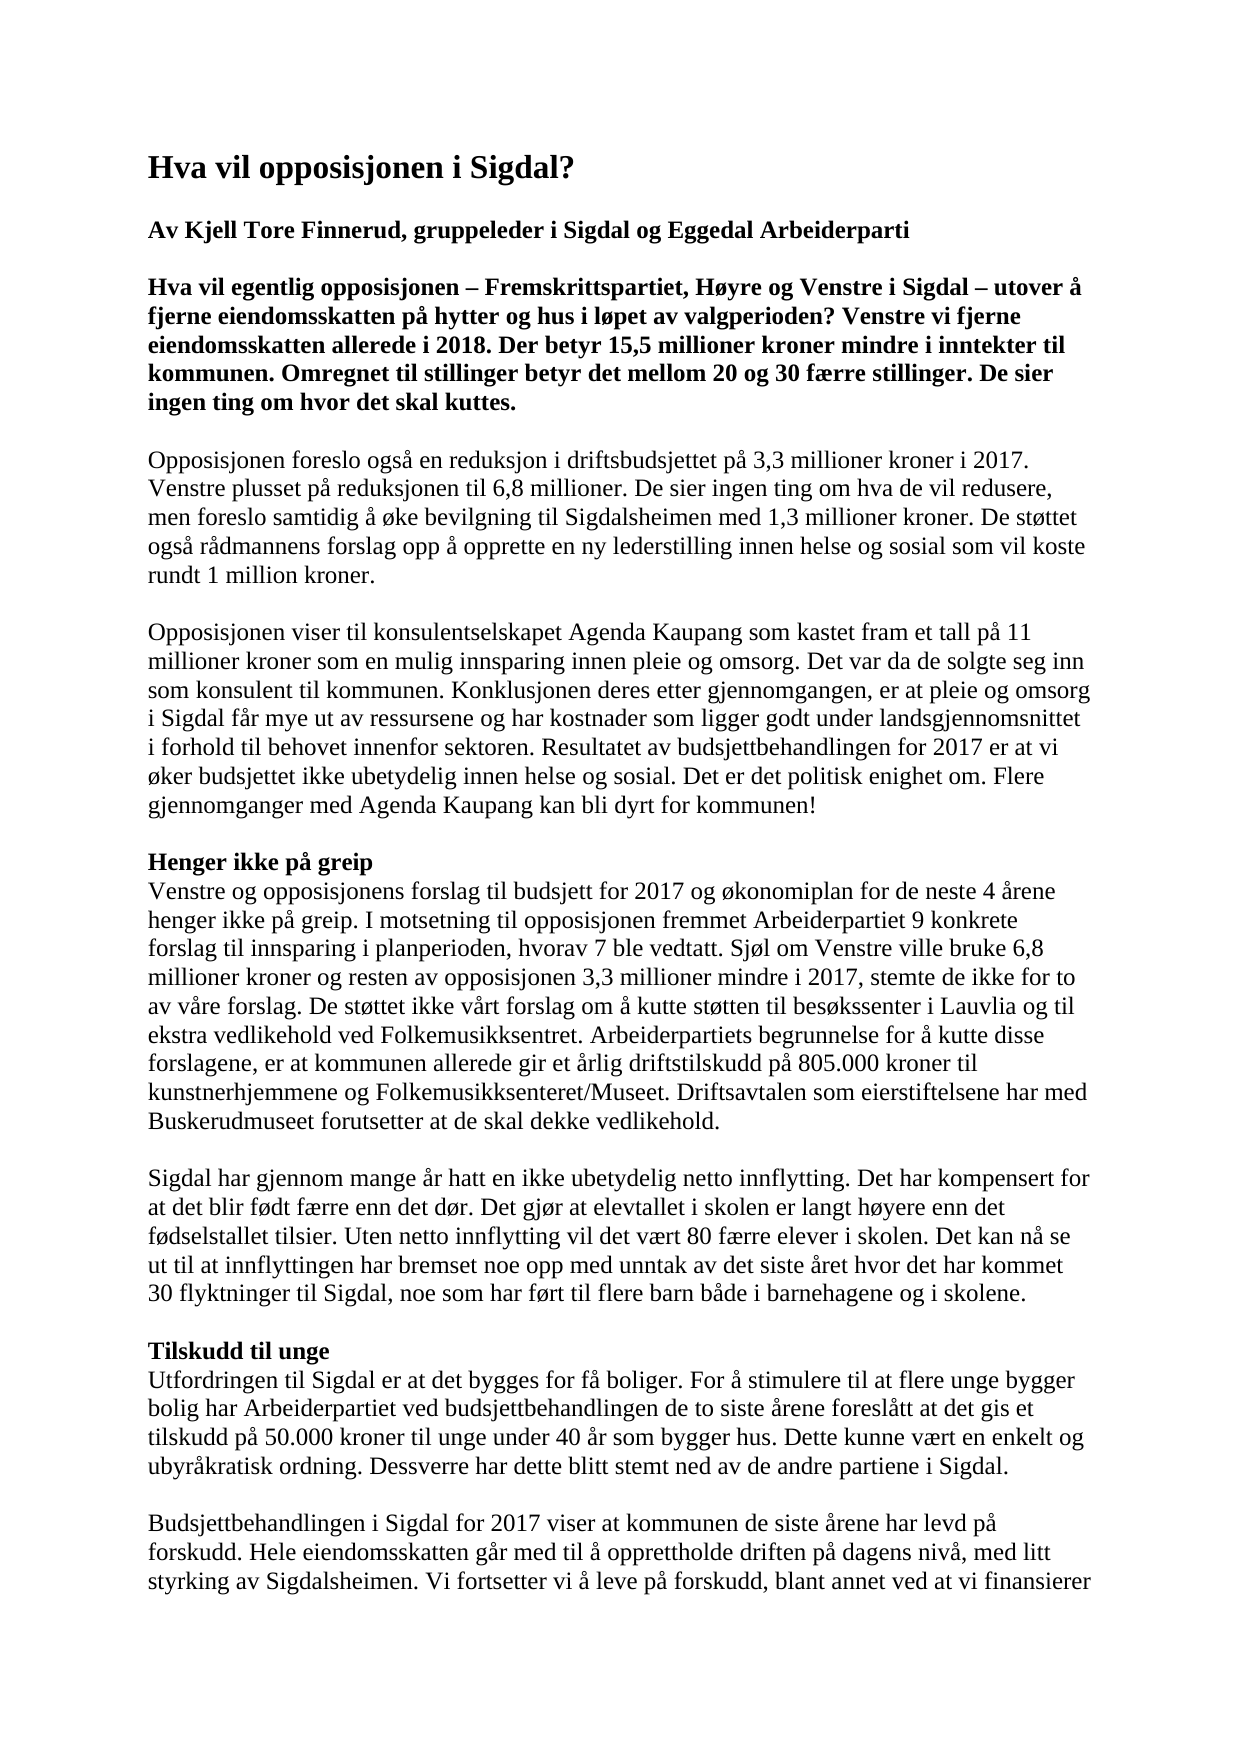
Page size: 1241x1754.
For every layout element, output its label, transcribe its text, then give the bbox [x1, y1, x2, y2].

text Opposisjonen viser til konsulentselskapet Agenda Kaupang som kastet fram et tall på 11 millioner kroner som en mulig innsparing innen pleie og omsorg. Det var da de solgte seg inn som konsulent til kommunen. Konklusjonen deres etter gjennomgangen, er at pleie og omsorg i Sigdal får mye ut av ressursene og har kostnader som ligger godt under landsgjennomsnittet i forhold til behovet innenfor sektoren. Resultatet av budsjettbehandlingen for 2017 er at vi øker budsjettet ikke ubetydelig innen helse og sosial. Det er det politisk enighet om. Flere gjennomganger med Agenda Kaupang kan bli dyrt for kommunen! [148, 617, 1093, 818]
text Av Kjell Tore Finnerud, gruppeleder i Sigdal og Eggedal Arbeiderparti [148, 215, 1093, 243]
text Henger ikke på greip [148, 847, 1093, 876]
text Tilskudd til unge [148, 1336, 1093, 1365]
text Venstre og opposisjonens forslag til budsjett for 2017 og økonomiplan for de neste 4 årene henger ikke på greip. I motsetning til opposisjonen fremmet Arbeiderpartiet 9 konkrete forslag til innsparing i planperioden, hvorav 7 ble vedtatt. Sjøl om Venstre ville bruke 6,8 millioner kroner og resten av opposisjonen 3,3 millioner mindre i 2017, stemte de ikke for to av våre forslag. De støttet ikke vårt forslag om å kutte støtten til besøkssenter i Lauvlia og til ekstra vedlikehold ved Folkemusikksentret. Arbeiderpartiets begrunnelse for å kutte disse forslagene, er at kommunen allerede gir et årlig driftstilskudd på 805.000 kroner til kunstnerhjemmene og Folkemusikksenteret/Museet. Driftsavtalen som eierstiftelsene har med Buskerudmuseet forutsetter at de skal dekke vedlikehold. [148, 876, 1093, 1135]
text Utfordringen til Sigdal er at det bygges for få boliger. For å stimulere til at flere unge bygger bolig har Arbeiderpartiet ved budsjettbehandlingen de to siste årene foreslått at det gis et tilskudd på 50.000 kroner til unge under 40 år som bygger hus. Dette kunne vært en enkelt og ubyråkratisk ordning. Dessverre har dette blitt stemt ned av de andre partiene i Sigdal. [148, 1365, 1093, 1480]
text Hva vil egentlig opposisjonen – Fremskrittspartiet, Høyre og Venstre i Sigdal – utover å fjerne eiendomsskatten på hytter og hus i løpet av valgperioden? Venstre vi fjerne eiendomsskatten allerede i 2018. Der betyr 15,5 millioner kroner mindre i inntekter til kommunen. Omregnet til stillinger betyr det mellom 20 og 30 færre stillinger. De sier ingen ting om hvor det skal kuttes. [148, 272, 1093, 416]
text Opposisjonen foreslo også en reduksjon i driftsbudsjettet på 3,3 millioner kroner i 2017. Venstre plusset på reduksjonen til 6,8 millioner. De sier ingen ting om hva de vil redusere, men foreslo samtidig å øke bevilgning til Sigdalsheimen med 1,3 millioner kroner. De støttet også rådmannens forslag opp å opprette en ny lederstilling innen helse og sosial som vil koste rundt 1 million kroner. [148, 445, 1093, 588]
text Hva vil opposisjonen i Sigdal? [148, 148, 1093, 186]
text Sigdal har gjennom mange år hatt en ikke ubetydelig netto innflytting. Det har kompensert for at det blir født færre enn det dør. Det gjør at elevtallet i skolen er langt høyere enn det fødselstallet tilsier. Uten netto innflytting vil det vært 80 færre elever i skolen. Det kan nå se ut til at innflyttingen har bremset noe opp med unntak av det siste året hvor det har kommet 30 flyktninger til Sigdal, noe som har ført til flere barn både i barnehagene og i skolene. [148, 1163, 1093, 1307]
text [148, 1508, 1093, 1595]
